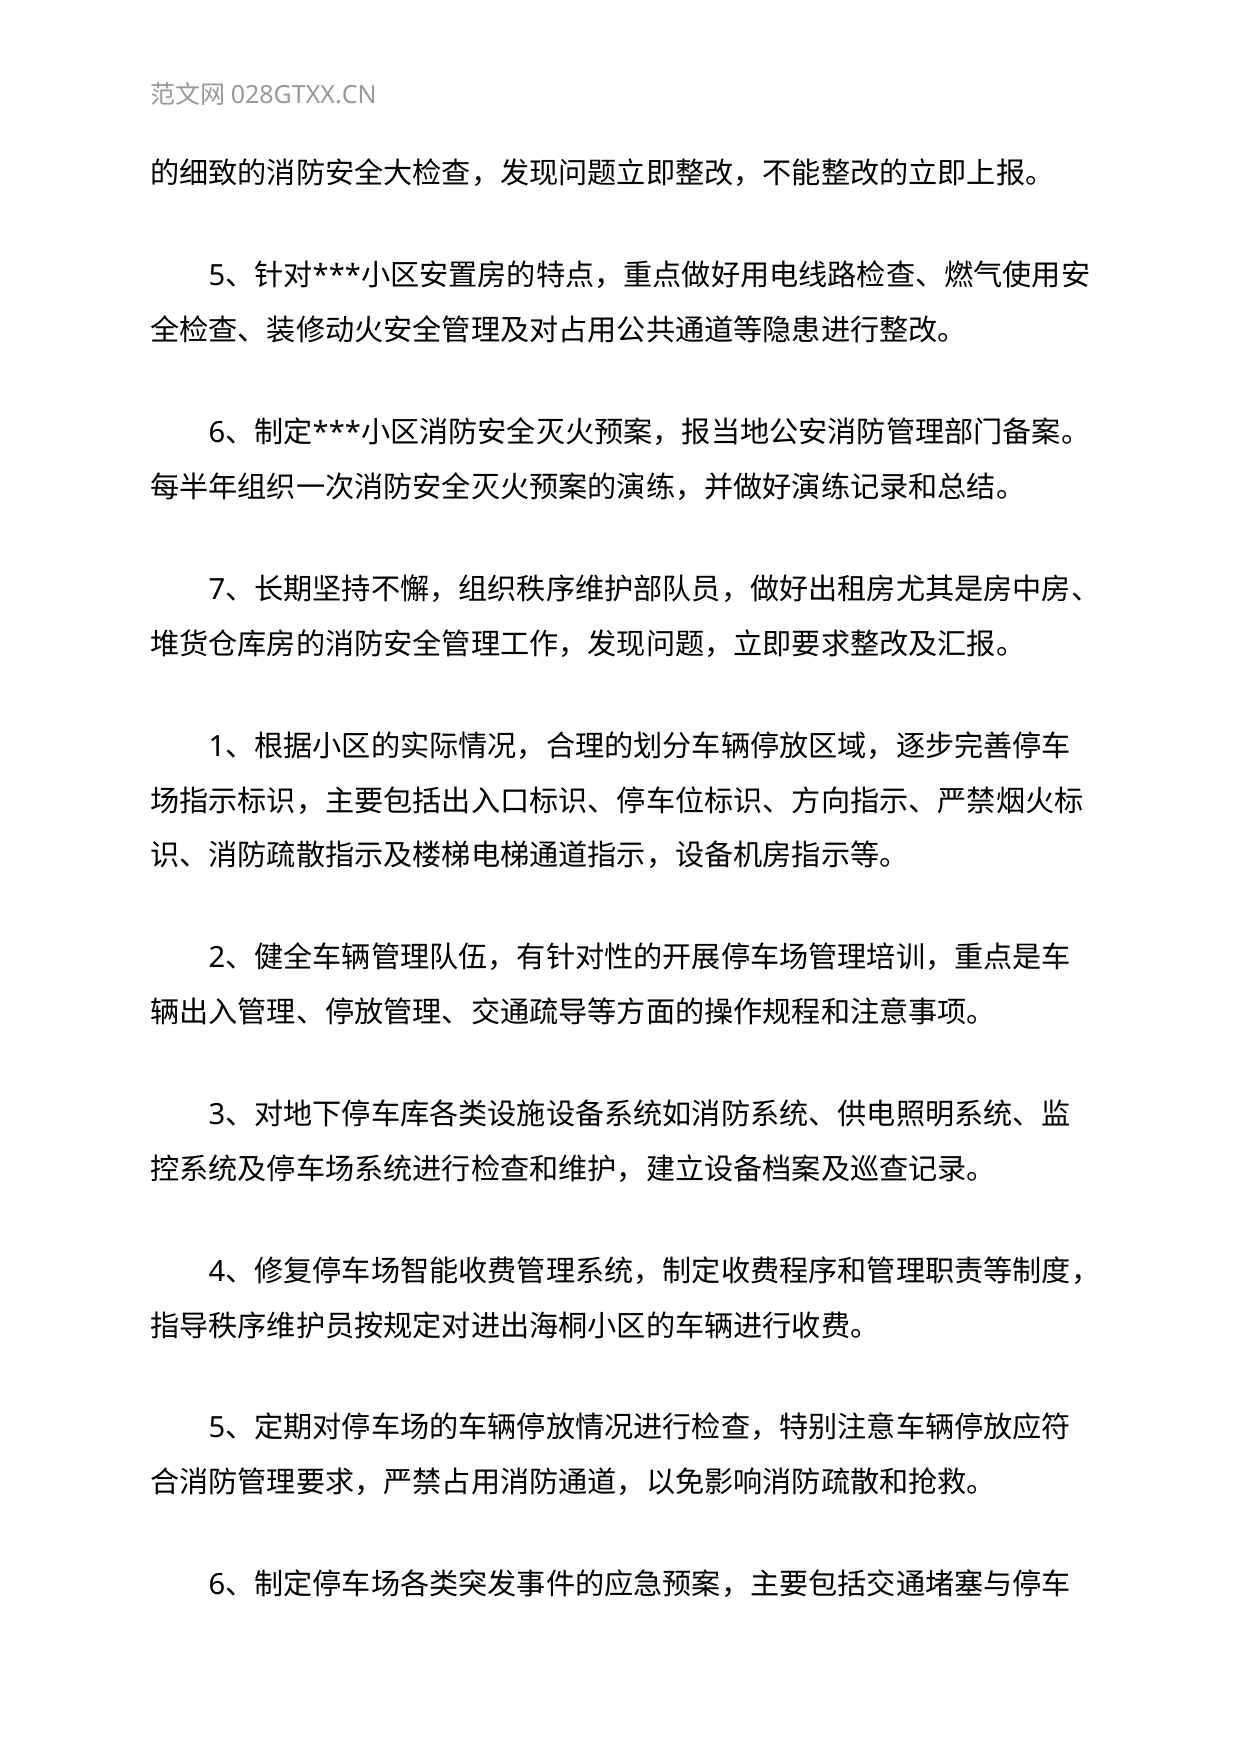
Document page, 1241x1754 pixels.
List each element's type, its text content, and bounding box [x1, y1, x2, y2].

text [150, 1561, 1090, 1603]
text 6、制定***小区消防安全灭火预案，报当地公安消防管理部门备案。 每半年组织一次消防安全灭火预案的演练，并做好演练记录和总结。 [150, 408, 1090, 506]
text 2、健全车辆管理队伍，有针对性的开展停车场管理培训，重点是车辆出入管理、停放管理、交通疏导等方面的操作规程和注意事项。 [150, 934, 1090, 1031]
text 4、修复停车场智能收费管理系统，制定收费程序和管理职责等制度，指导秩序维护员按规定对进出海桐小区的车辆进行收费。 [150, 1247, 1090, 1344]
text 7、长期坚持不懈，组织秩序维护部队员，做好出租房尤其是房中房、堆货仓库房的消防安全管理工作，发现问题，立即要求整改及汇报。 [150, 565, 1090, 663]
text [150, 150, 1090, 192]
text 5、针对***小区安置房的特点，重点做好用电线路检查、燃气使用安全检查、装修动火安全管理及对占用公共通道等隐患进行整改。 [150, 252, 1090, 349]
text 3、对地下停车库各类设施设备系统如消防系统、供电照明系统、监控系统及停车场系统进行检查和维护，建立设备档案及巡查记录。 [150, 1091, 1090, 1188]
text 5、定期对停车场的车辆停放情况进行检查，特别注意车辆停放应符合消防管理要求，严禁占用消防通道，以免影响消防疏散和抢救。 [150, 1404, 1090, 1501]
text 1、根据小区的实际情况，合理的划分车辆停放区域，逐步完善停车场指示标识，主要包括出入口标识、停车位标识、方向指示、严禁烟火标识、消防疏散指示及楼梯电梯通道指示，设备机房指示等。 [150, 722, 1090, 874]
